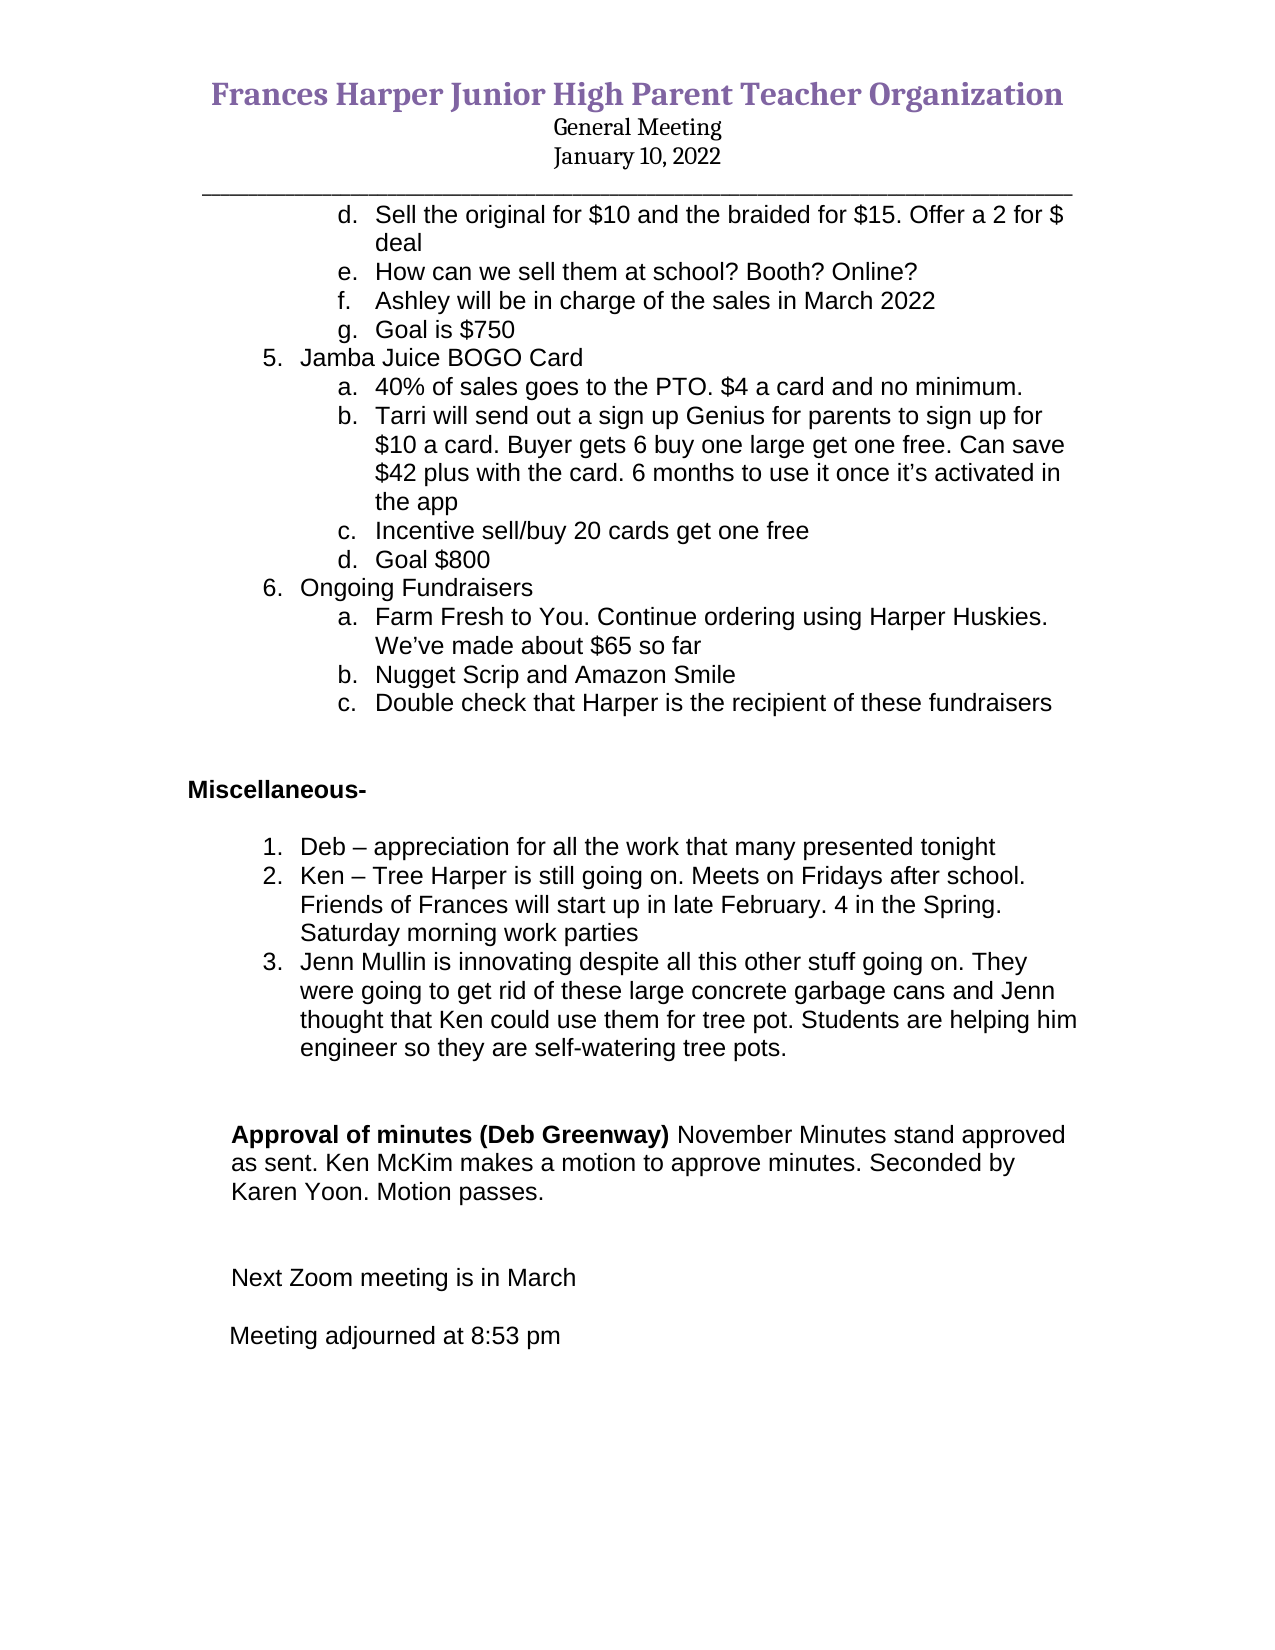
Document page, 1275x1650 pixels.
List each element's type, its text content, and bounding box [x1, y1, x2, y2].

list Farm Fresh to You. Continue ordering using Harper Huskies. We’ve made about $65 so far [337, 602, 1087, 659]
text Meeting adjourned at 8:53 pm [187, 1321, 1087, 1349]
list Goal $800 [337, 544, 1087, 573]
list 40% of sales goes to the PTO. $4 a card and no minimum. [337, 372, 1087, 401]
list Goal is $750 [337, 314, 1087, 343]
list Deb – appreciation for all the work that many presented tonight [262, 832, 1087, 861]
list Ongoing Fundraisers [262, 573, 1087, 602]
list Double check that Harper is the recipient of these fundraisers [337, 688, 1087, 717]
list Sell the original for $10 and the braided for $15. Offer a 2 for $ deal [337, 199, 1087, 257]
list Ken – Tree Harper is still going on. Meets on Fridays after school. Friends of Frances will start up in late February. 4 in the Spring. Saturday morning work parties [262, 861, 1087, 947]
list Ashley will be in charge of the sales in March 2022 [337, 286, 1087, 314]
list Jenn Mullin is innovating despite all this other stuff going on. They were going to get rid of these large concrete garbage cans and Jenn thought that Ken could use them for tree pot. Students are helping him engineer so they are self-watering tree pots. [262, 947, 1087, 1062]
text Next Zoom meeting is in March [231, 1263, 1087, 1292]
list Incentive sell/buy 20 cards get one free [337, 516, 1087, 544]
text Miscellaneous- [187, 774, 1087, 803]
text Approval of minutes (Deb Greenway) November Minutes stand approved as sent. Ken McKim makes a motion to approve minutes. Seconded by Karen Yoon. Motion passes. [231, 1119, 1087, 1206]
list How can we sell them at school? Booth? Online? [337, 257, 1087, 286]
list Tarri will send out a sign up Genius for parents to sign up for $10 a card. Buyer gets 6 buy one large get one free. Can save $42 plus with the card. 6 months to use it once it’s activated in the app [337, 401, 1087, 516]
list Jamba Juice BOGO Card [262, 343, 1087, 372]
list Nugget Scrip and Amazon Smile [337, 659, 1087, 688]
